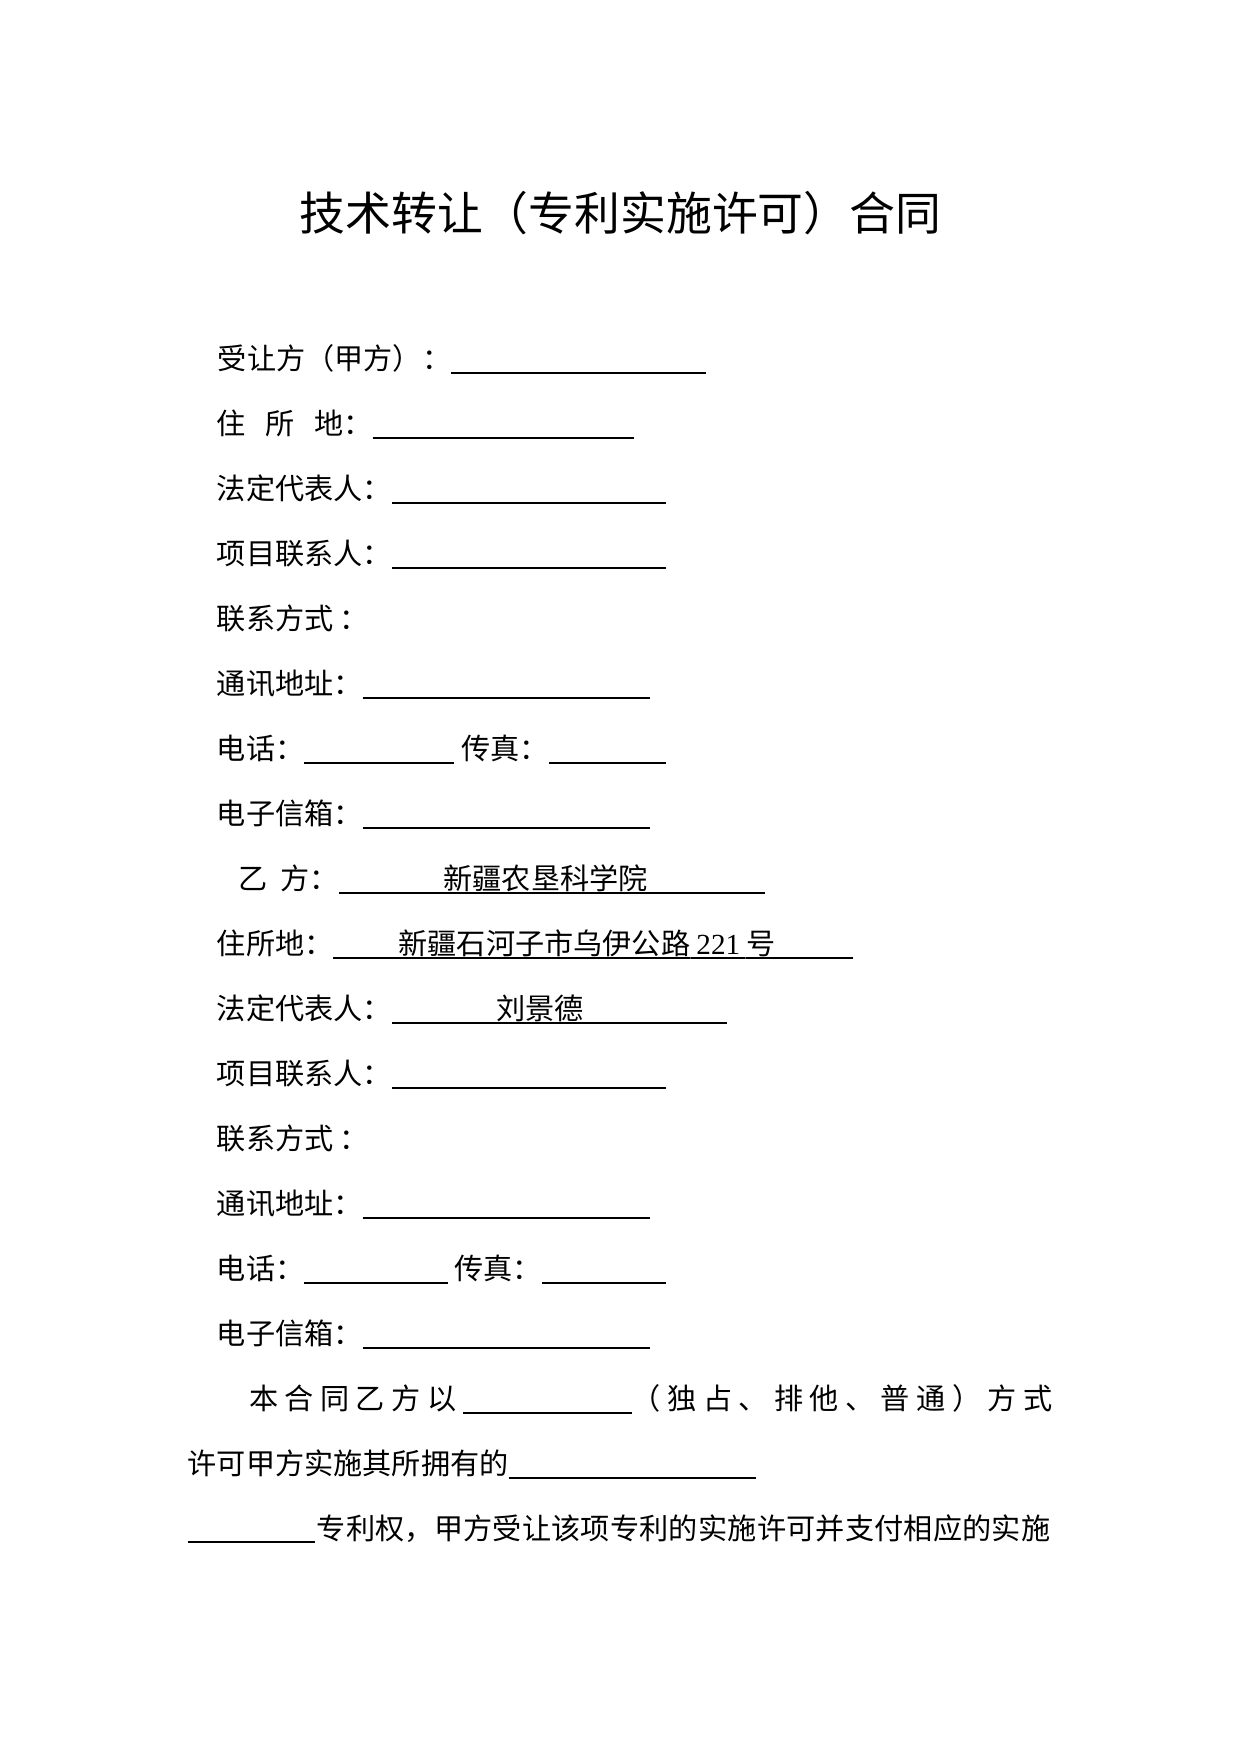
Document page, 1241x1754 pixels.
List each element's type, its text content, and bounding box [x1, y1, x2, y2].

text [187, 1494, 1053, 1559]
text 本合同乙方以 （独占、排他、普通）方式 许可甲方实施其所拥有的 [187, 1364, 1053, 1494]
text 法定代表人： [187, 454, 1053, 519]
text 项目联系人： [187, 519, 1053, 584]
text 住 所 地： [187, 389, 1053, 454]
text 电子信箱： [187, 779, 1053, 844]
text 技术转让（专利实施许可）合同 [187, 162, 1053, 259]
text 电子信箱： [187, 1299, 1053, 1364]
text 乙 方： 新疆农垦科学院 [187, 844, 1053, 909]
text 住所地： 新疆石河子市乌伊公路221号 [187, 909, 1053, 974]
text 电话： 传真： [187, 1234, 1053, 1299]
text 项目联系人： [187, 1039, 1053, 1104]
text 法定代表人： 刘景德 [187, 974, 1053, 1039]
text 受让方（甲方）： [187, 324, 1053, 389]
text 联系方式 ： [187, 584, 1053, 649]
text 电话： 传真： [187, 714, 1053, 779]
text 通讯地址： [187, 649, 1053, 714]
text 联系方式 ： [187, 1104, 1053, 1169]
text 通讯地址： [187, 1169, 1053, 1234]
